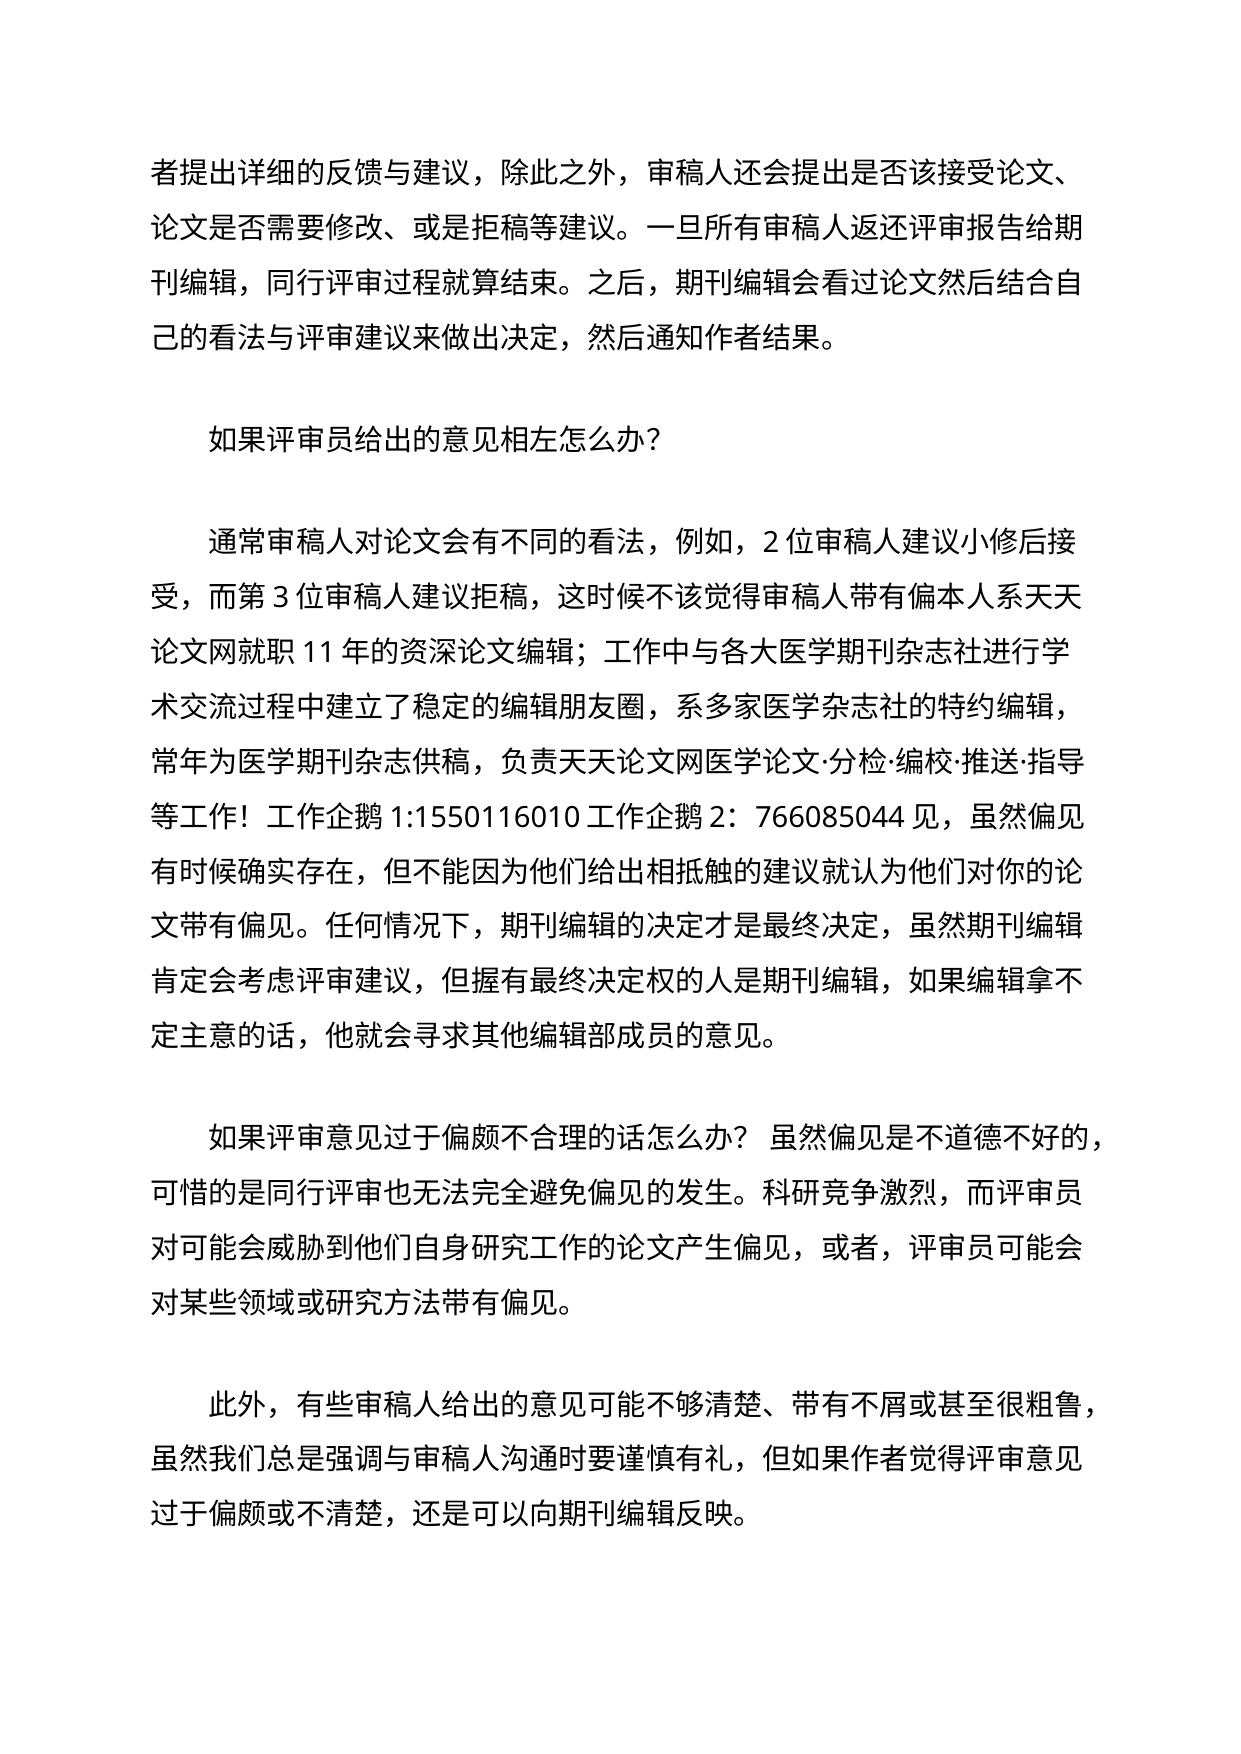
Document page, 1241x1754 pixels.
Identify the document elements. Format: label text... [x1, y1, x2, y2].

text 如果评审意见过于偏颇不合理的话怎么办？ 虽然偏见是不道德不好的，可惜的是同行评审也无法完全避免偏见的发生。科研竞争激烈，而评审员对可能会威胁到他们自身研究工作的论文产生偏见，或者，评审员可能会对某些领域或研究方法带有偏见。 [150, 1114, 1090, 1322]
text 此外，有些审稿人给出的意见可能不够清楚、带有不屑或甚至很粗鲁，虽然我们总是强调与审稿人沟通时要谨慎有礼，但如果作者觉得评审意见过于偏颇或不清楚，还是可以向期刊编辑反映。 [150, 1381, 1090, 1533]
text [150, 150, 1090, 357]
text 通常审稿人对论文会有不同的看法，例如，2位审稿人建议小修后接受，而第3位审稿人建议拒稿，这时候不该觉得审稿人带有偏本人系天天论文网就职11年的资深论文编辑；工作中与各大医学期刊杂志社进行学术交流过程中建立了稳定的编辑朋友圈，系多家医学杂志社的特约编辑，常年为医学期刊杂志供稿，负责天天论文网医学论文·分检·编校·推送·指导等工作！工作企鹅1:1550116010工作企鹅2：766085044见，虽然偏见有时候确实存在，但不能因为他们给出相抵触的建议就认为他们对你的论文带有偏见。任何情况下，期刊编辑的决定才是最终决定，虽然期刊编辑肯定会考虑评审建议，但握有最终决定权的人是期刊编辑，如果编辑拿不定主意的话，他就会寻求其他编辑部成员的意见。 [150, 518, 1090, 1055]
text 如果评审员给出的意见相左怎么办？ [150, 416, 1090, 459]
